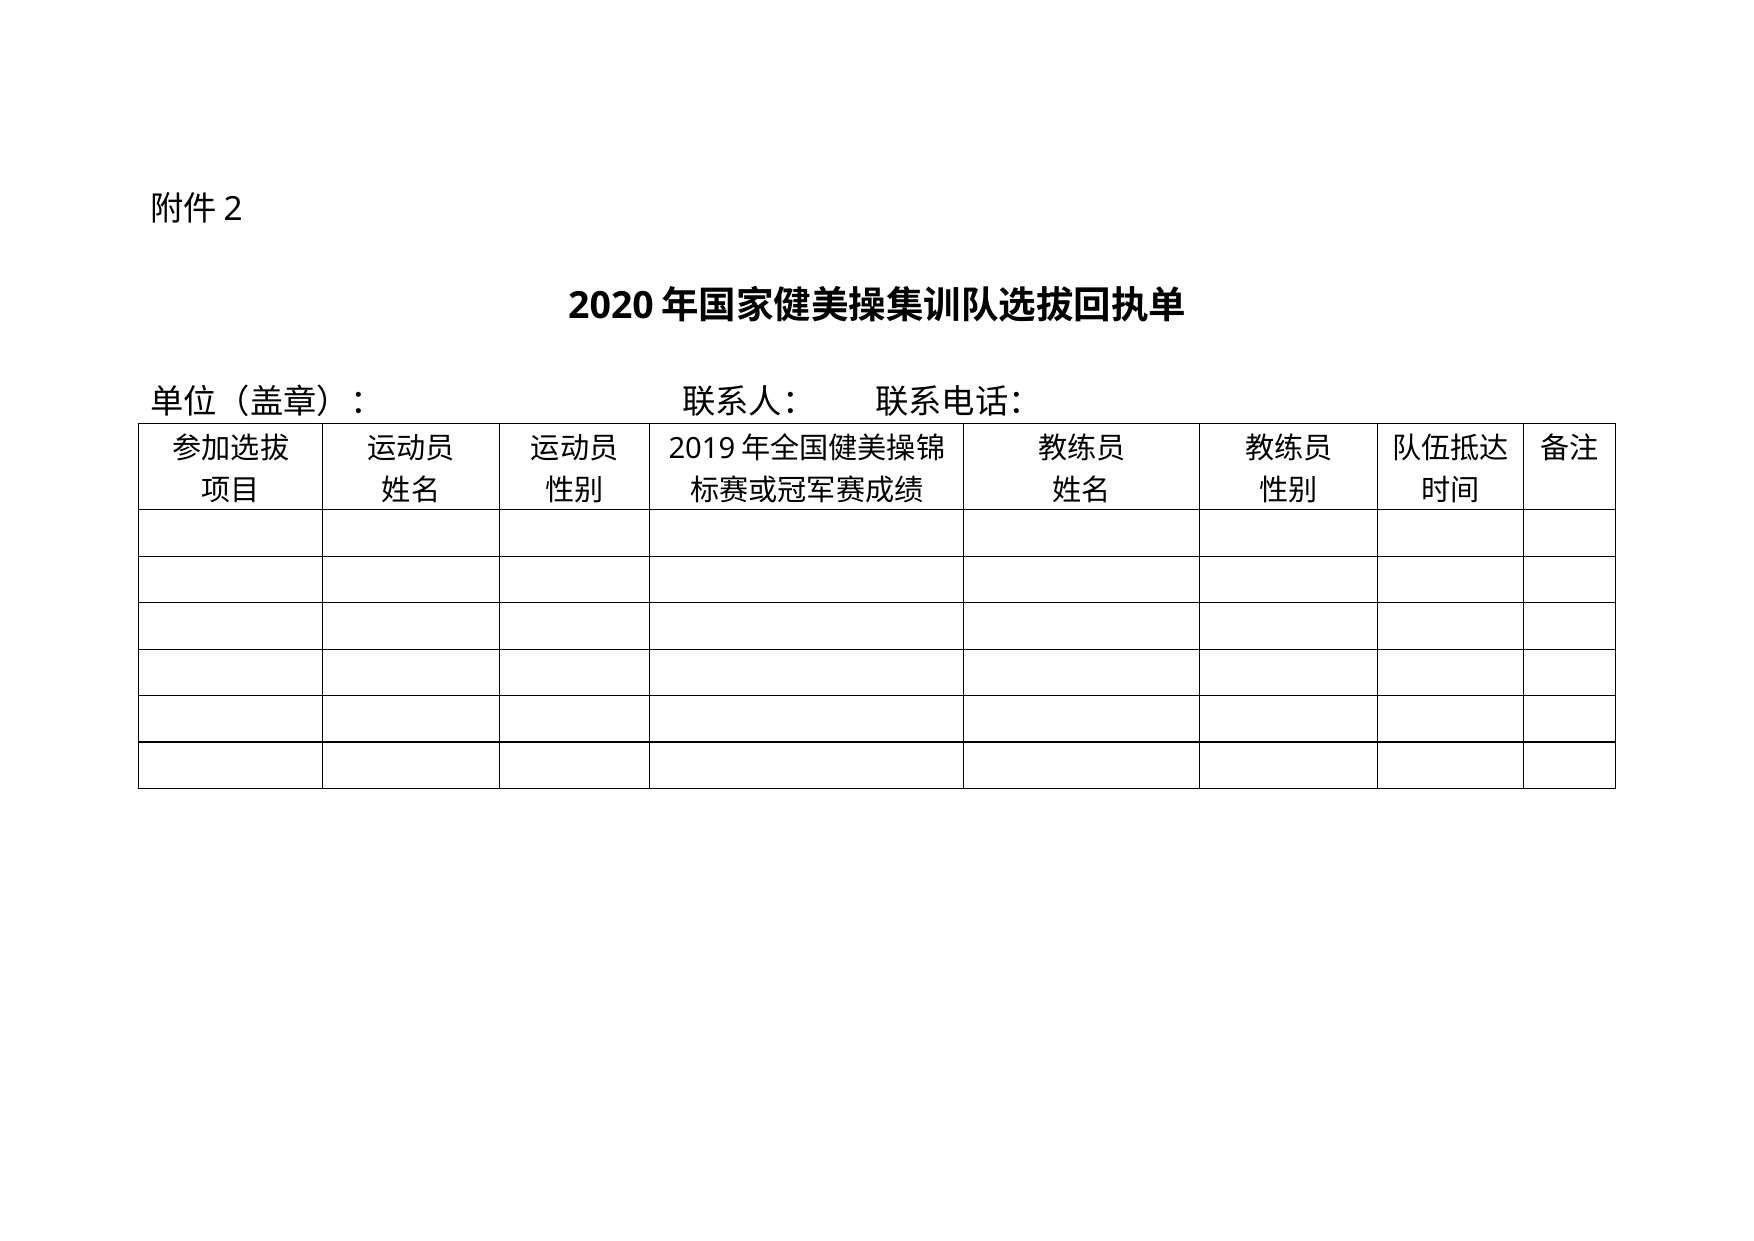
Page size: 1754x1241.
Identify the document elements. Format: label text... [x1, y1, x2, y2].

table_cell [1378, 510, 1523, 556]
table_cell [139, 557, 322, 602]
table_cell [1200, 603, 1377, 648]
table_cell [1524, 510, 1615, 556]
table_cell [500, 743, 649, 788]
table_header 2019年全国健美操锦标赛或冠军赛成绩 [650, 424, 963, 509]
table_cell [650, 557, 963, 602]
table_cell [650, 510, 963, 556]
table_cell [650, 603, 963, 648]
table_cell [964, 743, 1199, 788]
table_header 运动员 姓名 [323, 424, 499, 509]
table_cell [139, 510, 322, 556]
table_cell [964, 696, 1199, 741]
table_cell [964, 603, 1199, 648]
table_cell [1200, 650, 1377, 695]
table_cell [1200, 743, 1377, 788]
table_cell [1524, 557, 1615, 602]
table_cell [323, 696, 499, 741]
table_cell [323, 743, 499, 788]
table_cell [323, 603, 499, 648]
table_header 参加选拔 项目 [139, 424, 322, 509]
table_cell [1200, 510, 1377, 556]
table_cell [323, 650, 499, 695]
table_header 教练员 姓名 [964, 424, 1199, 509]
table_cell [1200, 557, 1377, 602]
table_header 运动员 性别 [500, 424, 649, 509]
table_cell [323, 510, 499, 556]
table_cell [139, 650, 322, 695]
list 2020年国家健美操集训队选拔回执单 [150, 275, 1604, 330]
table_cell [964, 650, 1199, 695]
table_cell [139, 696, 322, 741]
table_cell [1378, 603, 1523, 648]
table_cell [650, 696, 963, 741]
list 附件2 [150, 181, 1604, 230]
table_header 队伍抵达 时间 [1378, 424, 1523, 509]
table_cell [1524, 603, 1615, 648]
table_cell [500, 557, 649, 602]
table_cell [1524, 696, 1615, 741]
list 单位（盖章）： 联系人： 联系电话： [150, 375, 1604, 423]
table_cell [1200, 696, 1377, 741]
table_header 备注 [1524, 424, 1615, 509]
table_cell [650, 650, 963, 695]
table_cell [1378, 650, 1523, 695]
table_cell [1378, 557, 1523, 602]
table_cell [1378, 696, 1523, 741]
table_cell [500, 603, 649, 648]
table_cell [500, 650, 649, 695]
table_cell [500, 696, 649, 741]
table_cell [650, 743, 963, 788]
table_cell [964, 557, 1199, 602]
table_cell [1524, 650, 1615, 695]
table_cell [500, 510, 649, 556]
table_cell [139, 743, 322, 788]
table_cell [139, 603, 322, 648]
table_cell [323, 557, 499, 602]
table_cell [1378, 743, 1523, 788]
table_cell [964, 510, 1199, 556]
table_cell [1524, 743, 1615, 788]
table_header 教练员 性别 [1200, 424, 1377, 509]
